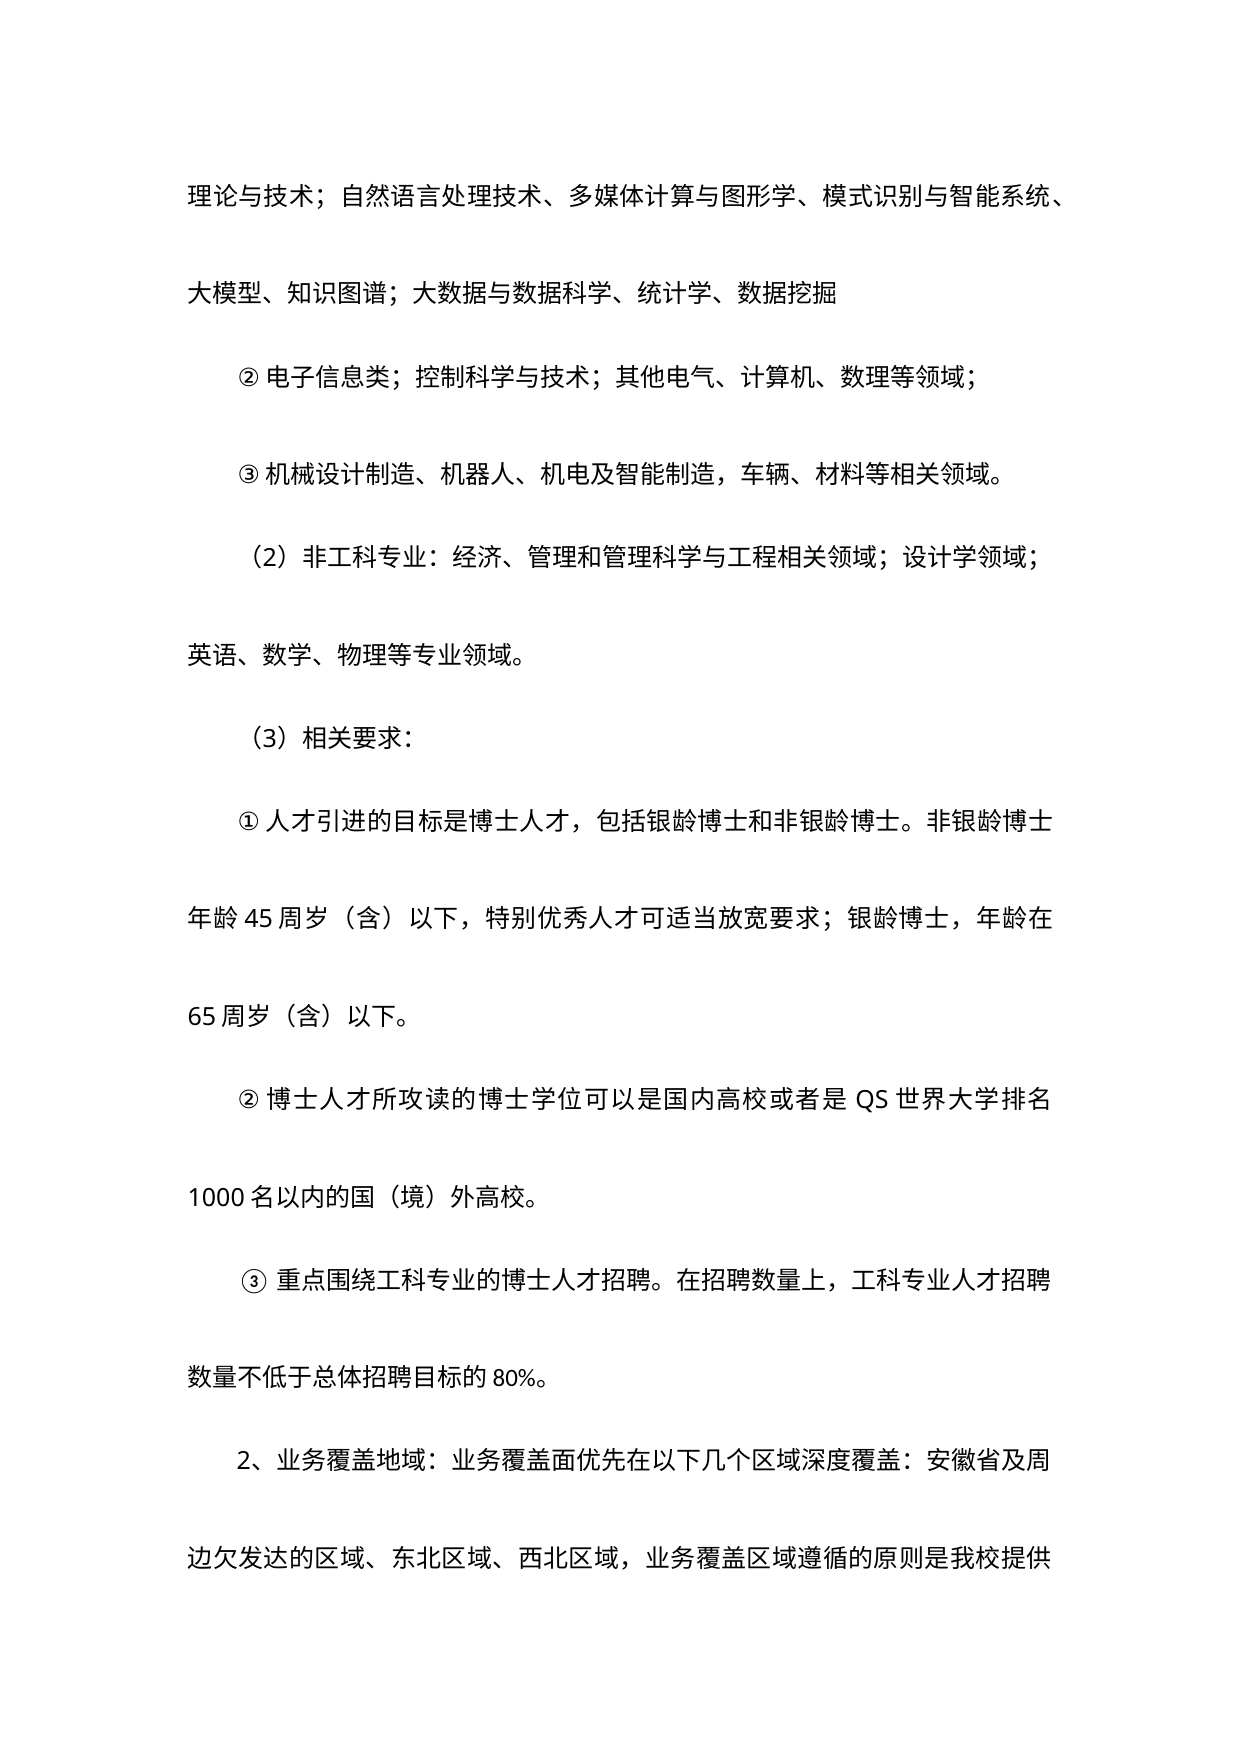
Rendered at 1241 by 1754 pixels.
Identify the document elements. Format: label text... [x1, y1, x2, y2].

text （3）相关要求： [187, 704, 1053, 769]
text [187, 1426, 1053, 1589]
text （2）非工科专业：经济、管理和管理科学与工程相关领域；设计学领域；英语、数学、物理等专业领域。 [187, 523, 1053, 686]
text ②博士人才所攻读的博士学位可以是国内高校或者是QS世界大学排名1000名以内的国（境）外高校。 [187, 1065, 1053, 1228]
text ②电子信息类；控制科学与技术；其他电气、计算机、数理等领域； ③机械设计制造、机器人、机电及智能制造，车辆、材料等相关领域。 [237, 343, 1053, 505]
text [187, 162, 1053, 324]
text ①人才引进的目标是博士人才，包括银龄博士和非银龄博士。非银龄博士年龄45周岁（含）以下，特别优秀人才可适当放宽要求；银龄博士，年龄在65周岁（含）以下。 [187, 787, 1053, 1047]
text ③重点围绕工科专业的博士人才招聘。在招聘数量上，工科专业人才招聘数量不低于总体招聘目标的80%。 [187, 1246, 1053, 1408]
